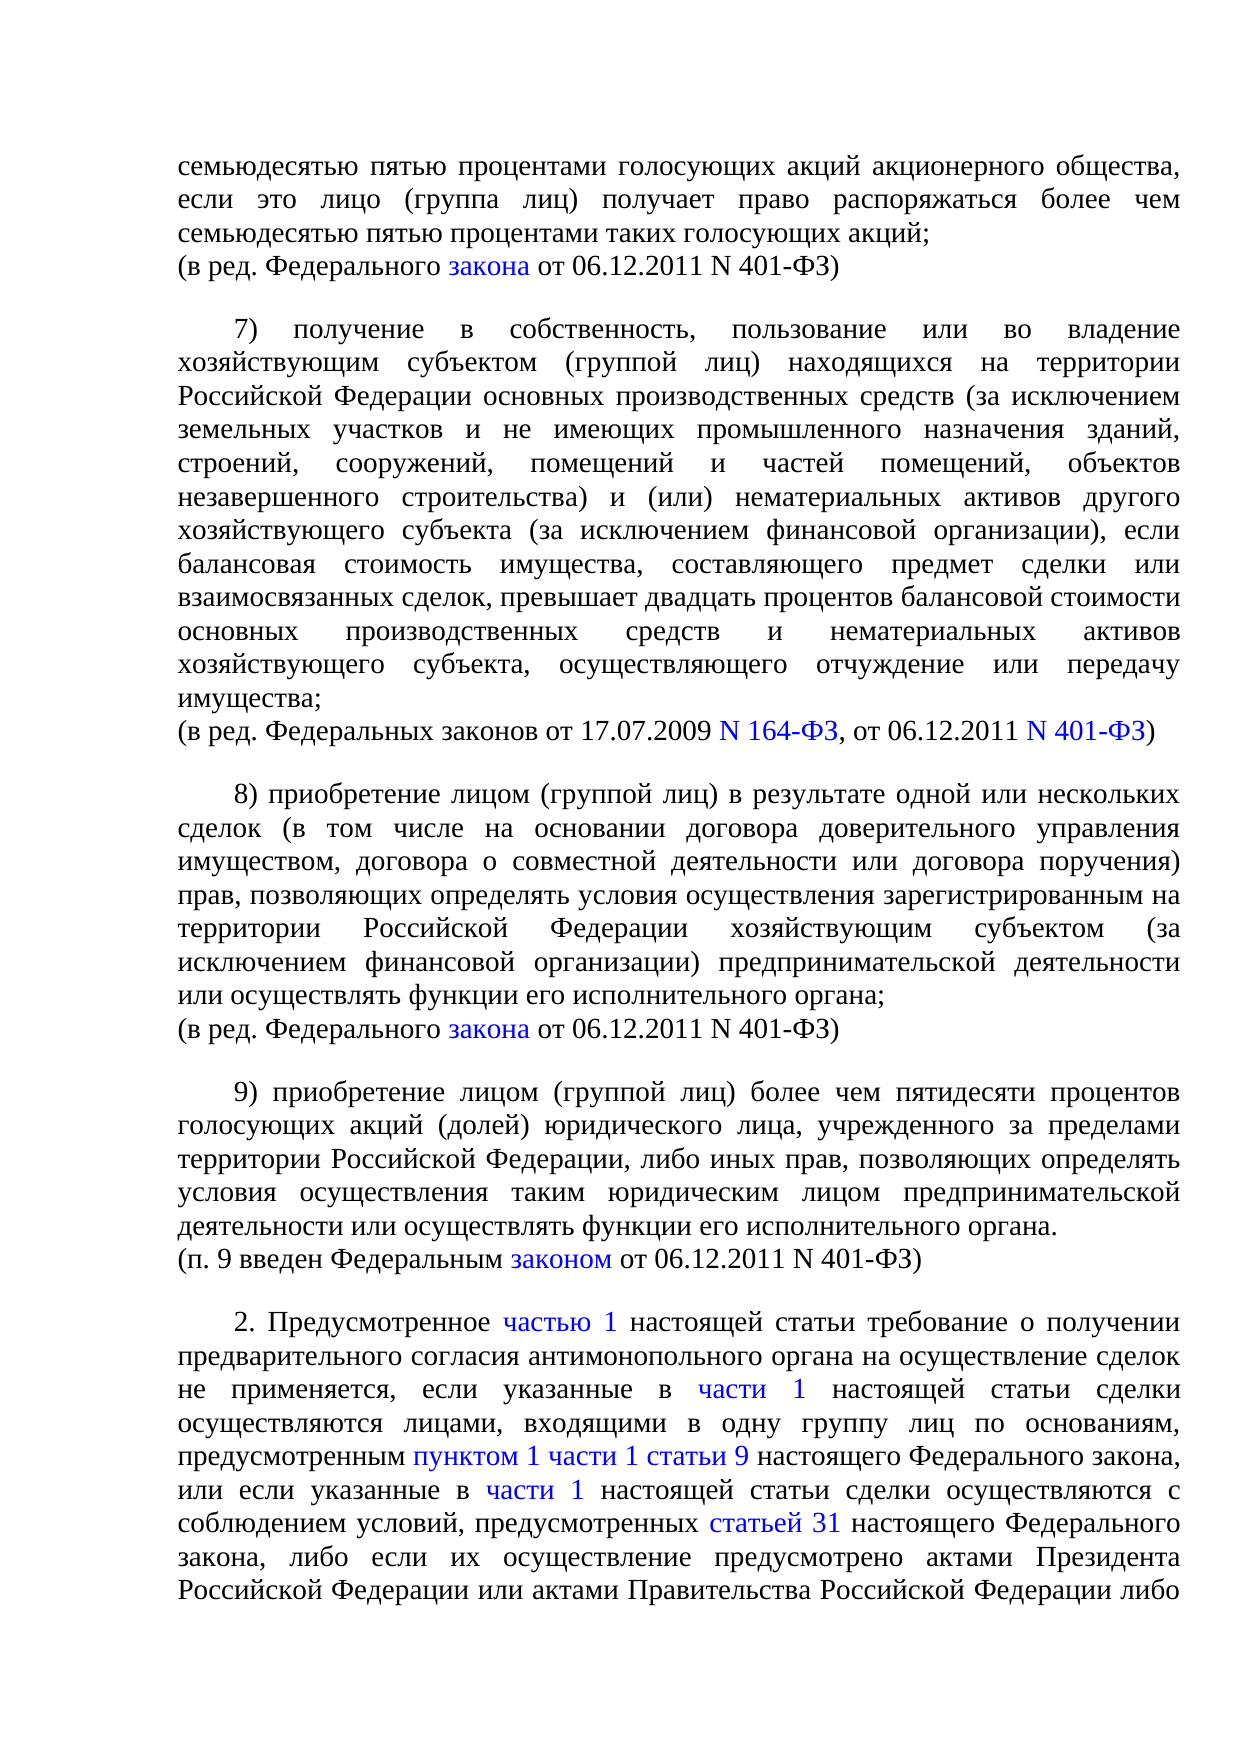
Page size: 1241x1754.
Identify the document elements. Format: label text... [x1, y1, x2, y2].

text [177, 1304, 1181, 1606]
text (в ред. Федерального закона от 06.12.2011 N 401-ФЗ) [177, 1011, 1181, 1044]
text 7) получение в собственность, пользование или во владение хозяйствующим субъектом (группой лиц) находящихся на территории Российской Федерации основных производственных средств (за исключением земельных участков и не имеющих промышленного назначения зданий, строений, сооружений, помещений и частей помещений, объектов незавершенного строительства) и (или) нематериальных активов другого хозяйствующего субъекта (за исключением финансовой организации), если балансовая стоимость имущества, составляющего предмет сделки или взаимосвязанных сделок, превышает двадцать процентов балансовой стоимости основных производственных средств и нематериальных активов хозяйствующего субъекта, осуществляющего отчуждение или передачу имущества; [177, 311, 1181, 713]
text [177, 148, 1181, 248]
text (в ред. Федеральных законов от 17.07.2009 N 164-ФЗ, от 06.12.2011 N 401-ФЗ) [177, 713, 1181, 747]
text 9) приобретение лицом (группой лиц) более чем пятидесяти процентов голосующих акций (долей) юридического лица, учрежденного за пределами территории Российской Федерации, либо иных прав, позволяющих определять условия осуществления таким юридическим лицом предпринимательской деятельности или осуществлять функции его исполнительного органа. [177, 1074, 1181, 1241]
text (п. 9 введен Федеральным законом от 06.12.2011 N 401-ФЗ) [177, 1241, 1181, 1275]
text 8) приобретение лицом (группой лиц) в результате одной или нескольких сделок (в том числе на основании договора доверительного управления имуществом, договора о совместной деятельности или договора поручения) прав, позволяющих определять условия осуществления зарегистрированным на территории Российской Федерации хозяйствующим субъектом (за исключением финансовой организации) предпринимательской деятельности или осуществлять функции его исполнительного органа; [177, 776, 1181, 1011]
text (в ред. Федерального закона от 06.12.2011 N 401-ФЗ) [177, 248, 1181, 282]
